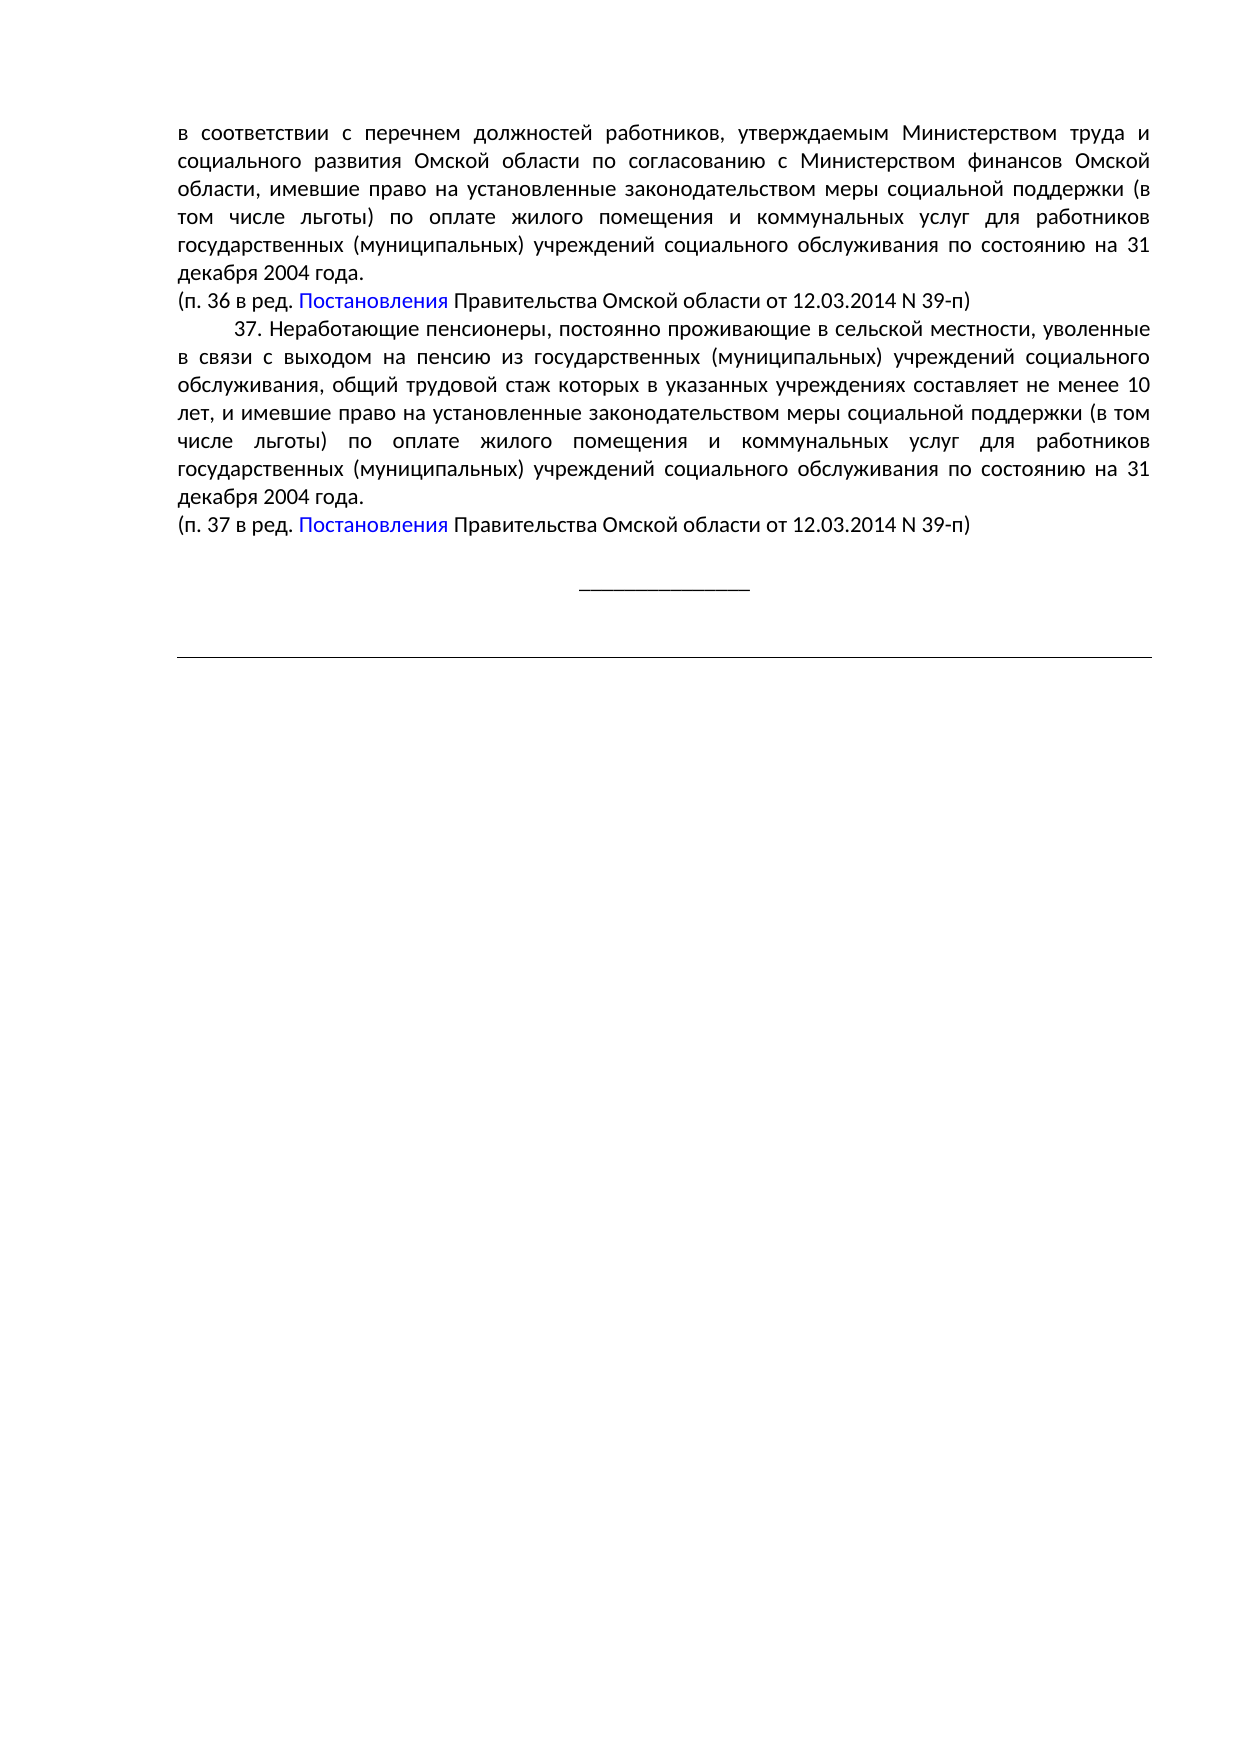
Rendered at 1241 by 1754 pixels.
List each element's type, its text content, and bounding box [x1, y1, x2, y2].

text _______________ [177, 566, 1152, 594]
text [177, 118, 1152, 286]
text 37. Неработающие пенсионеры, постоянно проживающие в сельской местности, уволенные в связи с выходом на пенсию из государственных (муниципальных) учреждений социального обслуживания, общий трудовой стаж которых в указанных учреждениях составляет не менее 10 лет, и имевшие право на установленные законодательством меры социальной поддержки (в том числе льготы) по оплате жилого помещения и коммунальных услуг для работников государственных (муниципальных) учреждений социального обслуживания по состоянию на 31 декабря 2004 года. [177, 314, 1152, 510]
text (п. 37 в ред. Постановления Правительства Омской области от 12.03.2014 N 39-п) [177, 510, 1152, 538]
text (п. 36 в ред. Постановления Правительства Омской области от 12.03.2014 N 39-п) [177, 286, 1152, 314]
